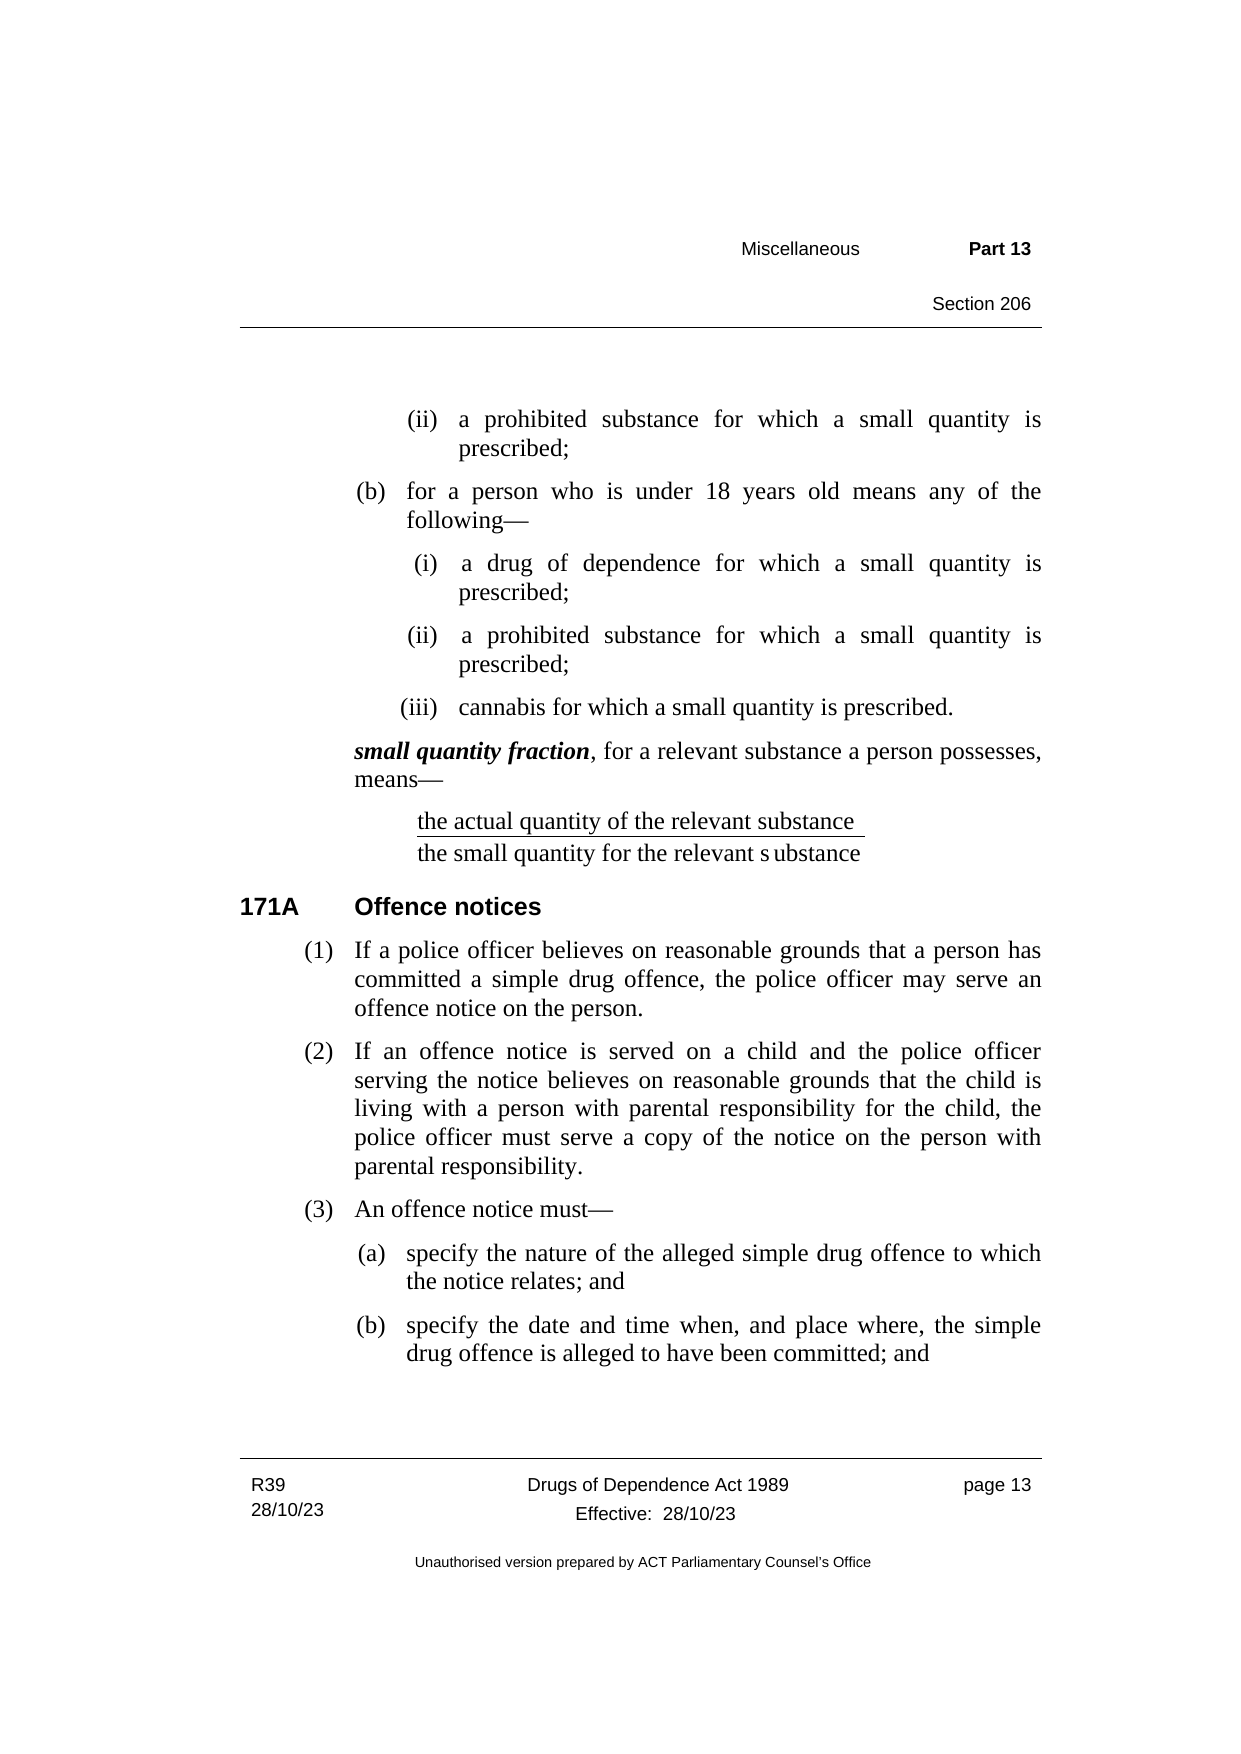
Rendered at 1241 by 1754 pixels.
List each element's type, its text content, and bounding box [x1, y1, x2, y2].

text (a) specify the nature of the alleged simple drug offence to which the notice relates; and [239, 1238, 1042, 1295]
text (b) for a person who is under 18 years old means any of the following— [239, 476, 1042, 534]
text (2) If an offence notice is served on a child and the police officer serving the notice believes on reasonable grounds that the child is living with a person with parental responsibility for the child, the police officer must serve a copy of the notice on the person with parental responsibility. [239, 1036, 1042, 1180]
text (3) An offence notice must— [239, 1194, 1042, 1223]
text (iii) cannabis for which a small quantity is prescribed. [239, 692, 1042, 721]
text (i) a drug of dependence for which a small quantity is prescribed; [239, 548, 1042, 606]
text small quantity fraction, for a relevant substance a person possesses, means— [354, 736, 1042, 793]
text 171A Offence notices [239, 892, 1042, 921]
text (ii) a prohibited substance for which a small quantity is prescribed; [239, 404, 1042, 462]
text (ii) a prohibited substance for which a small quantity is prescribed; [239, 620, 1042, 678]
text (b) specify the date and time when, and place where, the simple drug offence is alleged to have been committed; and [239, 1310, 1042, 1367]
text (1) If a police officer believes on reasonable grounds that a person has committed a simple drug offence, the police officer may serve an offence notice on the person. [239, 935, 1042, 1021]
